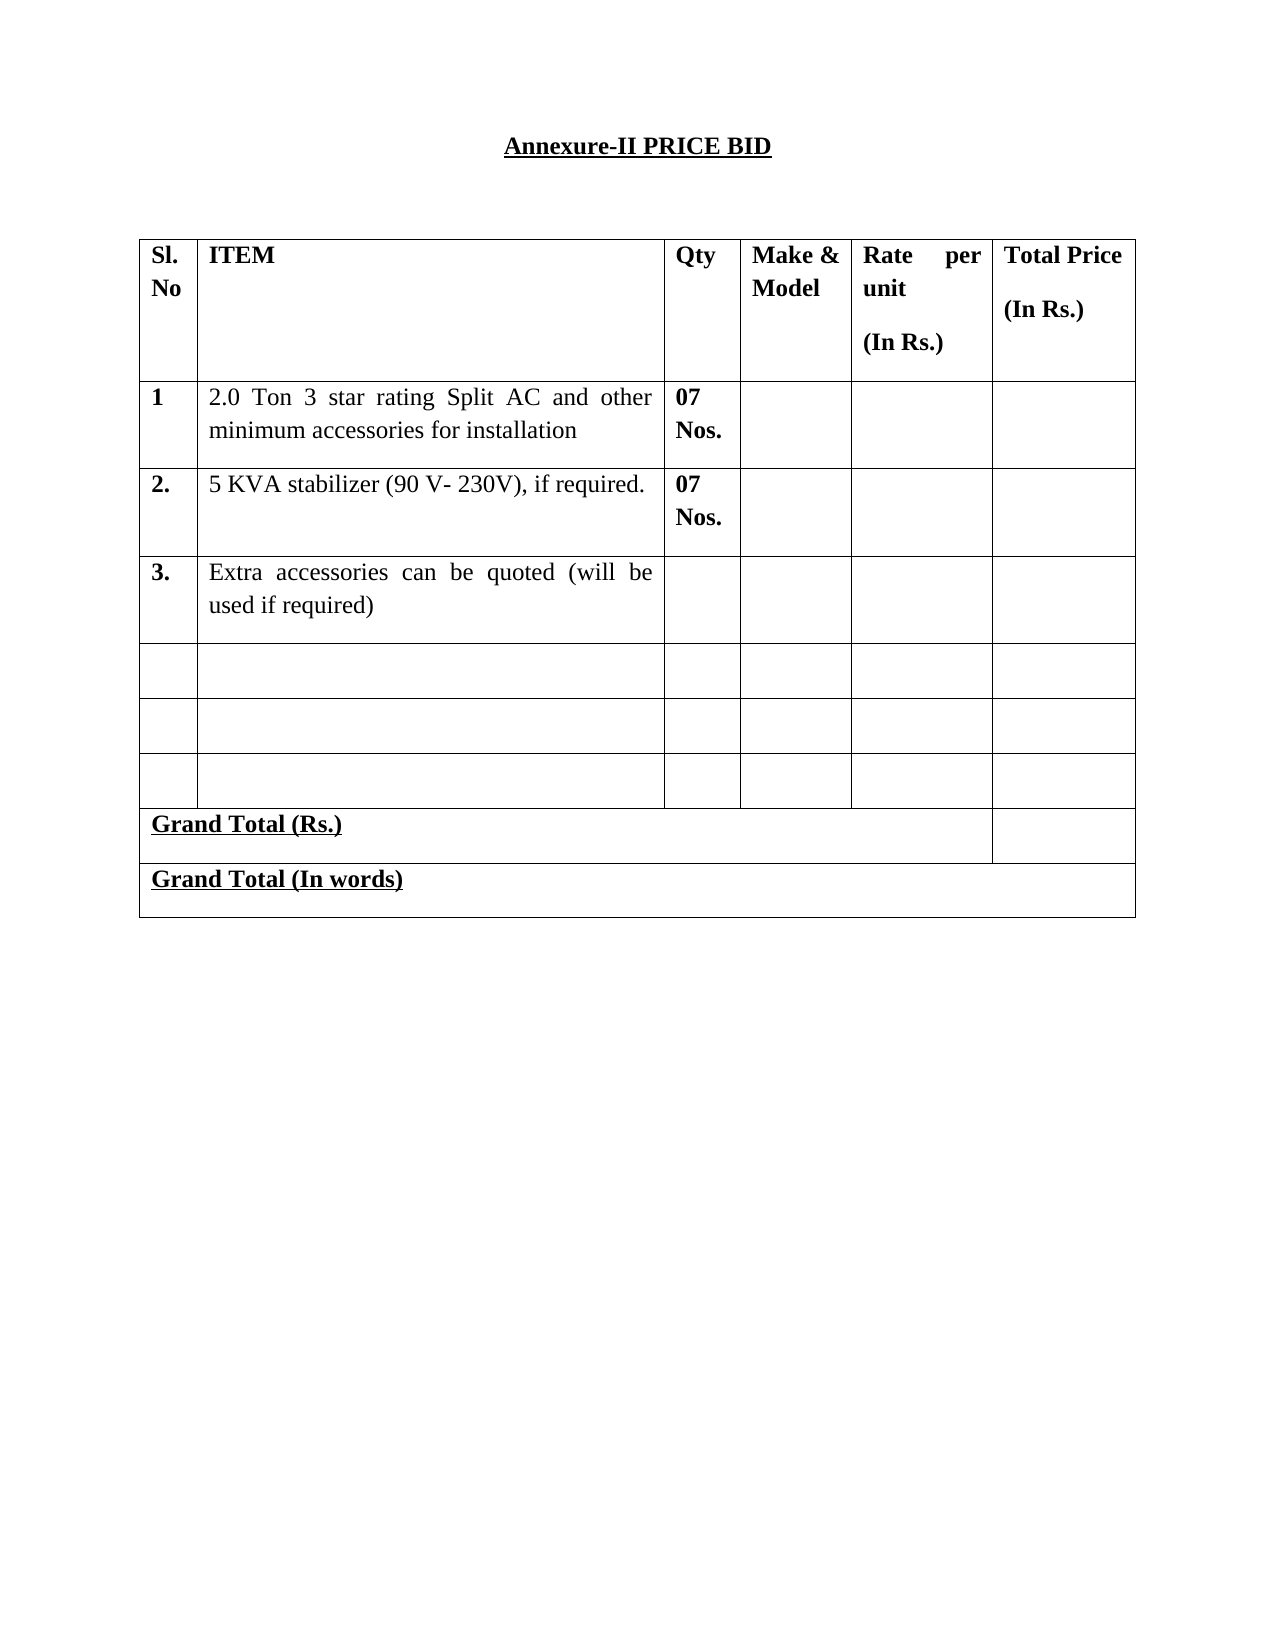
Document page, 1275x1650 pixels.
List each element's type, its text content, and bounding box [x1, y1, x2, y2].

table_cell [665, 699, 740, 753]
table_header Make & Model [741, 240, 851, 381]
table_cell Extra accessories can be quoted (will be used if required) [198, 557, 664, 643]
table_cell [852, 644, 992, 698]
table_header ITEM [198, 240, 664, 381]
table_cell 5 KVA stabilizer (90 V- 230V), if required. [198, 469, 664, 556]
table_cell [665, 754, 740, 808]
table_cell [741, 699, 851, 753]
table_cell Grand Total (Rs.) [140, 809, 992, 863]
table_cell [741, 557, 851, 643]
table_cell [741, 382, 851, 468]
table_cell [198, 644, 664, 698]
table_cell [852, 469, 992, 556]
table_cell [741, 754, 851, 808]
table_cell [665, 644, 740, 698]
table_cell 07 Nos. [665, 469, 740, 556]
table_cell [852, 382, 992, 468]
table_cell [140, 644, 197, 698]
table_cell Grand Total (In words) [140, 864, 1135, 917]
table_header Total Price (In Rs.) [993, 240, 1135, 381]
table_header Sl.No [140, 240, 197, 381]
table_cell 2. [140, 469, 197, 556]
table_cell [852, 557, 992, 643]
table_cell [993, 644, 1135, 698]
table_header Rate per unit (In Rs.) [852, 240, 992, 381]
table_cell [140, 699, 197, 753]
table_cell [852, 699, 992, 753]
table_cell [741, 644, 851, 698]
table_header Qty [665, 240, 740, 381]
table_cell [198, 754, 664, 808]
text Annexure-II PRICE BID [150, 131, 1125, 160]
table_cell [852, 754, 992, 808]
table_cell 3. [140, 557, 197, 643]
table_cell [993, 382, 1135, 468]
table_cell [198, 699, 664, 753]
table_cell 07 Nos. [665, 382, 740, 468]
table_cell 1 [140, 382, 197, 468]
table_cell [993, 557, 1135, 643]
table_cell 2.0 Ton 3 star rating Split AC and other minimum accessories for installation [198, 382, 664, 468]
table_cell [993, 809, 1135, 863]
table_cell [993, 469, 1135, 556]
table_cell [140, 754, 197, 808]
table_cell [993, 754, 1135, 808]
table_cell [665, 557, 740, 643]
table_cell [741, 469, 851, 556]
table_cell [993, 699, 1135, 753]
